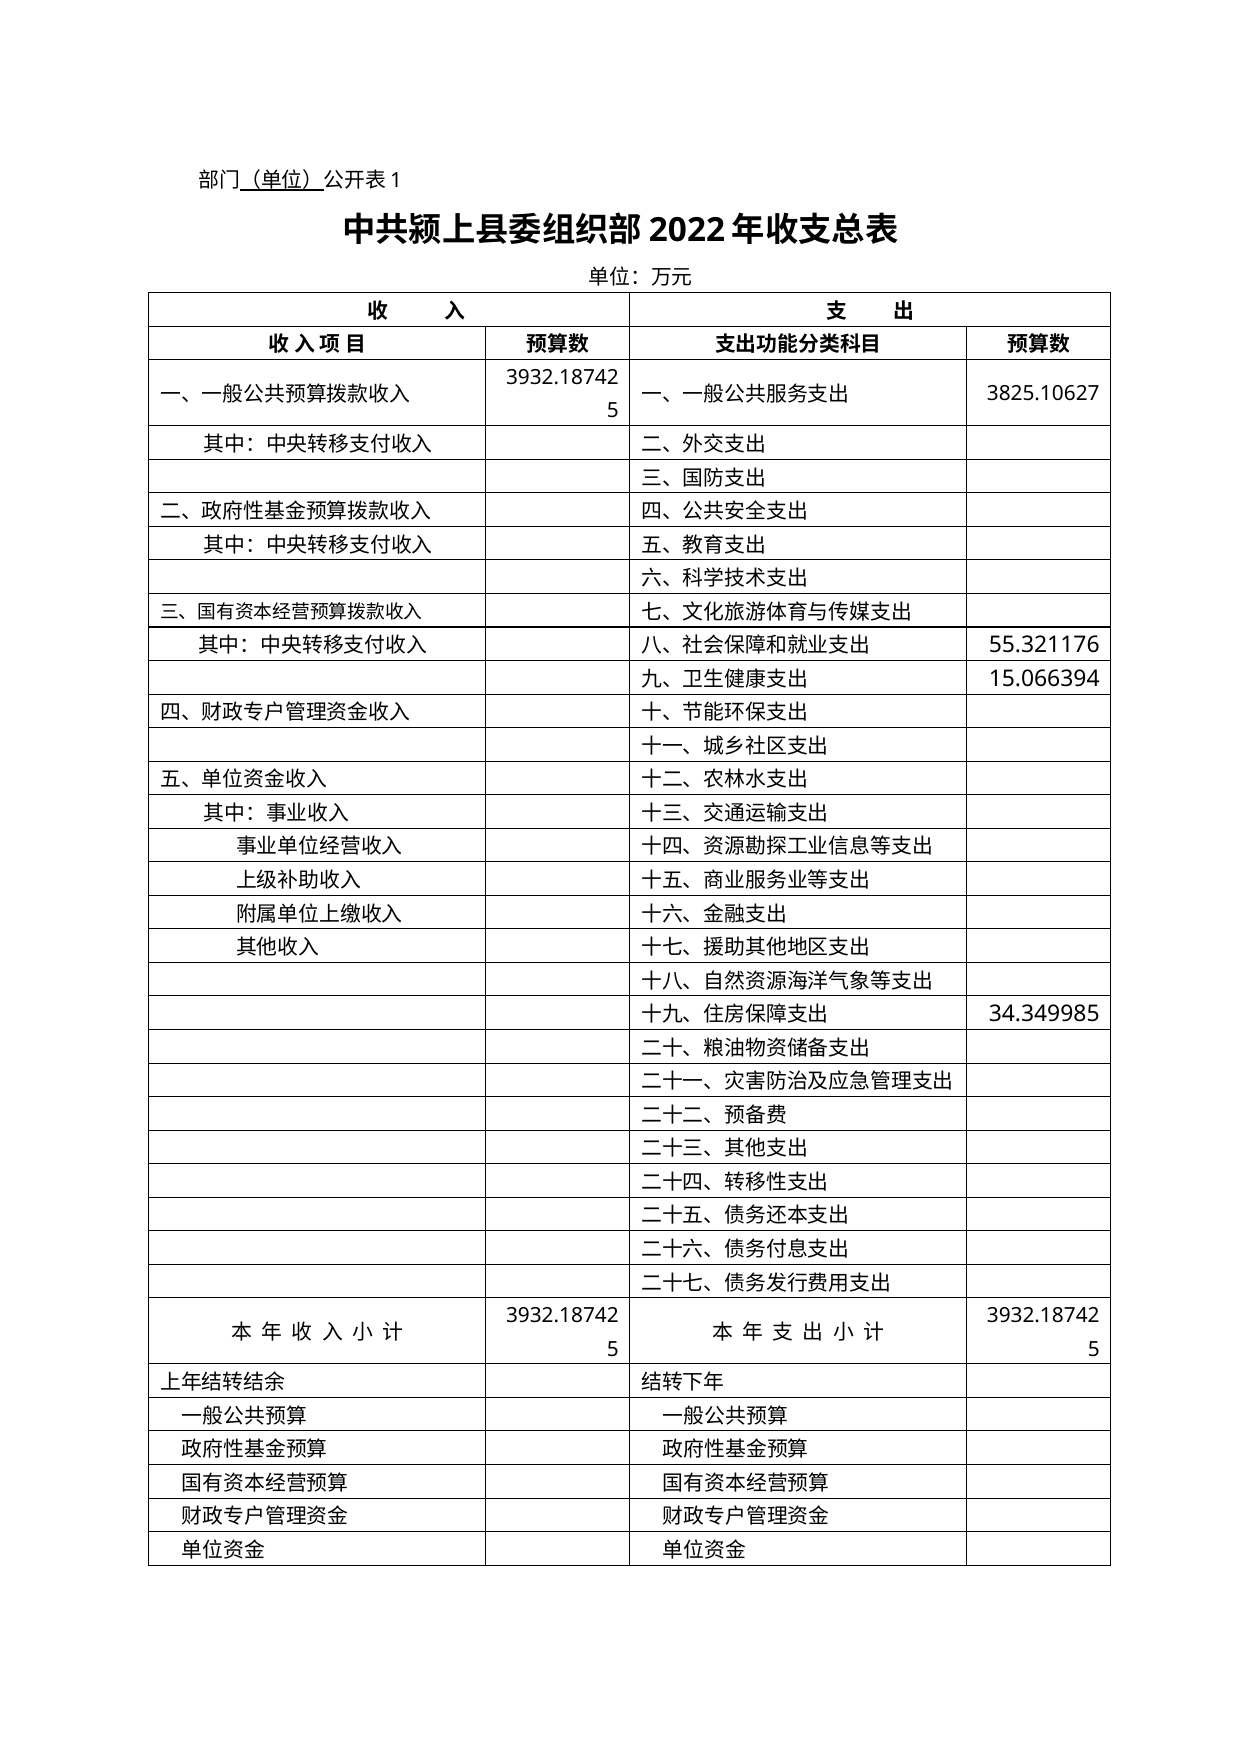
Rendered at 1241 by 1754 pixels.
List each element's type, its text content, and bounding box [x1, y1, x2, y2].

table_cell [486, 728, 629, 761]
table_cell [967, 1131, 1110, 1163]
table_cell [967, 1198, 1110, 1230]
text 单位：万元 [187, 259, 1053, 292]
table_cell [967, 1030, 1110, 1062]
table_cell 六、科学技术支出 [630, 560, 966, 593]
table_cell 结转下年 [630, 1364, 966, 1397]
table_cell [967, 1097, 1110, 1129]
table_cell [486, 460, 629, 492]
table_cell 3932.187425 [967, 1298, 1110, 1363]
table_cell [486, 996, 629, 1029]
table_cell [967, 728, 1110, 761]
table_cell [967, 862, 1110, 895]
table_cell 55.321176 [967, 628, 1110, 660]
table_cell 二十五、债务还本支出 [630, 1198, 966, 1230]
table_cell [486, 1499, 629, 1531]
table_cell [486, 762, 629, 794]
table_cell [486, 1265, 629, 1297]
table_cell [967, 1499, 1110, 1531]
table_cell 十三、交通运输支出 [630, 795, 966, 828]
table_cell [149, 1231, 485, 1264]
table_header 支 出 [630, 293, 1110, 326]
table_cell 本 年 收 入 小 计 [149, 1298, 485, 1363]
table_cell 事业单位经营收入 [149, 829, 485, 861]
table_cell 二、外交支出 [630, 426, 966, 459]
table_cell 十九、住房保障支出 [630, 996, 966, 1029]
table_cell 收 入 项 目 [149, 327, 485, 359]
table_cell 五、单位资金收入 [149, 762, 485, 794]
table_cell [486, 795, 629, 828]
table_cell [149, 1064, 485, 1096]
table_cell 二十二、预备费 [630, 1097, 966, 1129]
table_header 收 入 [149, 293, 629, 326]
table_cell 十二、农林水支出 [630, 762, 966, 794]
table_cell [486, 628, 629, 660]
table_cell [149, 996, 485, 1029]
table_cell 八、社会保障和就业支出 [630, 628, 966, 660]
table_cell [149, 1164, 485, 1197]
table_cell [967, 896, 1110, 928]
table_cell 十六、金融支出 [630, 896, 966, 928]
table_cell 上年结转结余 [149, 1364, 485, 1397]
table_cell [149, 1131, 485, 1163]
table_cell 其中：中央转移支付收入 [149, 426, 485, 459]
table_cell 十七、援助其他地区支出 [630, 929, 966, 962]
table_cell 一般公共预算 [630, 1398, 966, 1430]
table_cell 二、政府性基金预算拨款收入 [149, 493, 485, 526]
table_cell 二十一、灾害防治及应急管理支出 [630, 1064, 966, 1096]
table_cell 一般公共预算 [149, 1398, 485, 1430]
table_cell 十四、资源勘探工业信息等支出 [630, 829, 966, 861]
table_cell [967, 963, 1110, 995]
table_cell 十五、商业服务业等支出 [630, 862, 966, 895]
table_cell 二十七、债务发行费用支出 [630, 1265, 966, 1297]
table_cell 其中：中央转移支付收入 [149, 527, 485, 559]
table_cell 十八、自然资源海洋气象等支出 [630, 963, 966, 995]
table_cell 财政专户管理资金 [630, 1499, 966, 1531]
table_cell [149, 728, 485, 761]
table_cell [967, 695, 1110, 727]
table_cell [486, 1097, 629, 1129]
table_cell [486, 527, 629, 559]
table_cell [967, 795, 1110, 828]
table_cell [967, 762, 1110, 794]
table_cell [967, 1231, 1110, 1264]
table_cell [967, 1532, 1110, 1564]
table_cell 3825.10627 [967, 360, 1110, 425]
table_cell [486, 1398, 629, 1430]
table_cell [967, 594, 1110, 626]
table_cell [967, 1364, 1110, 1397]
table_cell 三、国有资本经营预算拨款收入 [149, 594, 485, 626]
table_cell 其中：中央转移支付收入 [149, 628, 485, 660]
table_cell 其他收入 [149, 929, 485, 962]
table_cell 预算数 [967, 327, 1110, 359]
table_cell 二十、粮油物资储备支出 [630, 1030, 966, 1062]
table_cell 34.349985 [967, 996, 1110, 1029]
table_cell 预算数 [486, 327, 629, 359]
table_cell 四、财政专户管理资金收入 [149, 695, 485, 727]
table_cell [486, 1131, 629, 1163]
table_cell [486, 1231, 629, 1264]
table_cell 二十六、债务付息支出 [630, 1231, 966, 1264]
table_cell [967, 460, 1110, 492]
table_cell 四、公共安全支出 [630, 493, 966, 526]
table_cell [486, 896, 629, 928]
table_cell 一、一般公共预算拨款收入 [149, 360, 485, 425]
table_cell [967, 1431, 1110, 1464]
table_cell 政府性基金预算 [630, 1431, 966, 1464]
table_cell 七、文化旅游体育与传媒支出 [630, 594, 966, 626]
table_cell [486, 862, 629, 895]
table_cell 支出功能分类科目 [630, 327, 966, 359]
table_cell 政府性基金预算 [149, 1431, 485, 1464]
table_cell [967, 829, 1110, 861]
table_cell 其中：事业收入 [149, 795, 485, 828]
table_cell [967, 493, 1110, 526]
table_cell [486, 1030, 629, 1062]
table_cell [967, 426, 1110, 459]
table_cell [149, 1198, 485, 1230]
table_cell 国有资本经营预算 [149, 1465, 485, 1497]
table_cell [149, 460, 485, 492]
table_cell 十、节能环保支出 [630, 695, 966, 727]
table_cell [486, 661, 629, 693]
table_cell 国有资本经营预算 [630, 1465, 966, 1497]
table_cell 财政专户管理资金 [149, 1499, 485, 1531]
table_cell [967, 1064, 1110, 1096]
table_cell 十一、城乡社区支出 [630, 728, 966, 761]
table_cell 15.066394 [967, 661, 1110, 693]
text 中共颍上县委组织部2022年收支总表 [187, 194, 1053, 259]
table_cell [967, 560, 1110, 593]
table_cell 二十四、转移性支出 [630, 1164, 966, 1197]
table_cell 3932.187425 [486, 360, 629, 425]
table_cell 三、国防支出 [630, 460, 966, 492]
table_cell [486, 695, 629, 727]
table_cell [149, 963, 485, 995]
table_cell 上级补助收入 [149, 862, 485, 895]
table_cell 二十三、其他支出 [630, 1131, 966, 1163]
table_cell [486, 1164, 629, 1197]
table_cell [486, 426, 629, 459]
table_cell 单位资金 [630, 1532, 966, 1564]
text 部门（单位）公开表1 [187, 162, 1053, 194]
table_cell [149, 560, 485, 593]
table_cell [486, 829, 629, 861]
table_cell [967, 1465, 1110, 1497]
table_cell [486, 1431, 629, 1464]
table_cell [486, 1364, 629, 1397]
table_cell [967, 527, 1110, 559]
table_cell [967, 1265, 1110, 1297]
table_cell [486, 1532, 629, 1564]
table_cell [149, 661, 485, 693]
table_cell [149, 1265, 485, 1297]
table_cell [486, 1465, 629, 1497]
table_cell [967, 929, 1110, 962]
table_cell [486, 493, 629, 526]
table_cell 3932.187425 [486, 1298, 629, 1363]
table_cell [486, 963, 629, 995]
table_cell [967, 1398, 1110, 1430]
table_cell 一、一般公共服务支出 [630, 360, 966, 425]
table_cell [967, 1164, 1110, 1197]
table_cell [486, 929, 629, 962]
table_cell 九、卫生健康支出 [630, 661, 966, 693]
table_cell 附属单位上缴收入 [149, 896, 485, 928]
table_cell [486, 594, 629, 626]
table_cell [486, 1064, 629, 1096]
table_cell [486, 560, 629, 593]
table_cell [149, 1097, 485, 1129]
table_cell 五、教育支出 [630, 527, 966, 559]
table_cell 单位资金 [149, 1532, 485, 1564]
table_cell 本 年 支 出 小 计 [630, 1298, 966, 1363]
table_cell [149, 1030, 485, 1062]
table_cell [486, 1198, 629, 1230]
